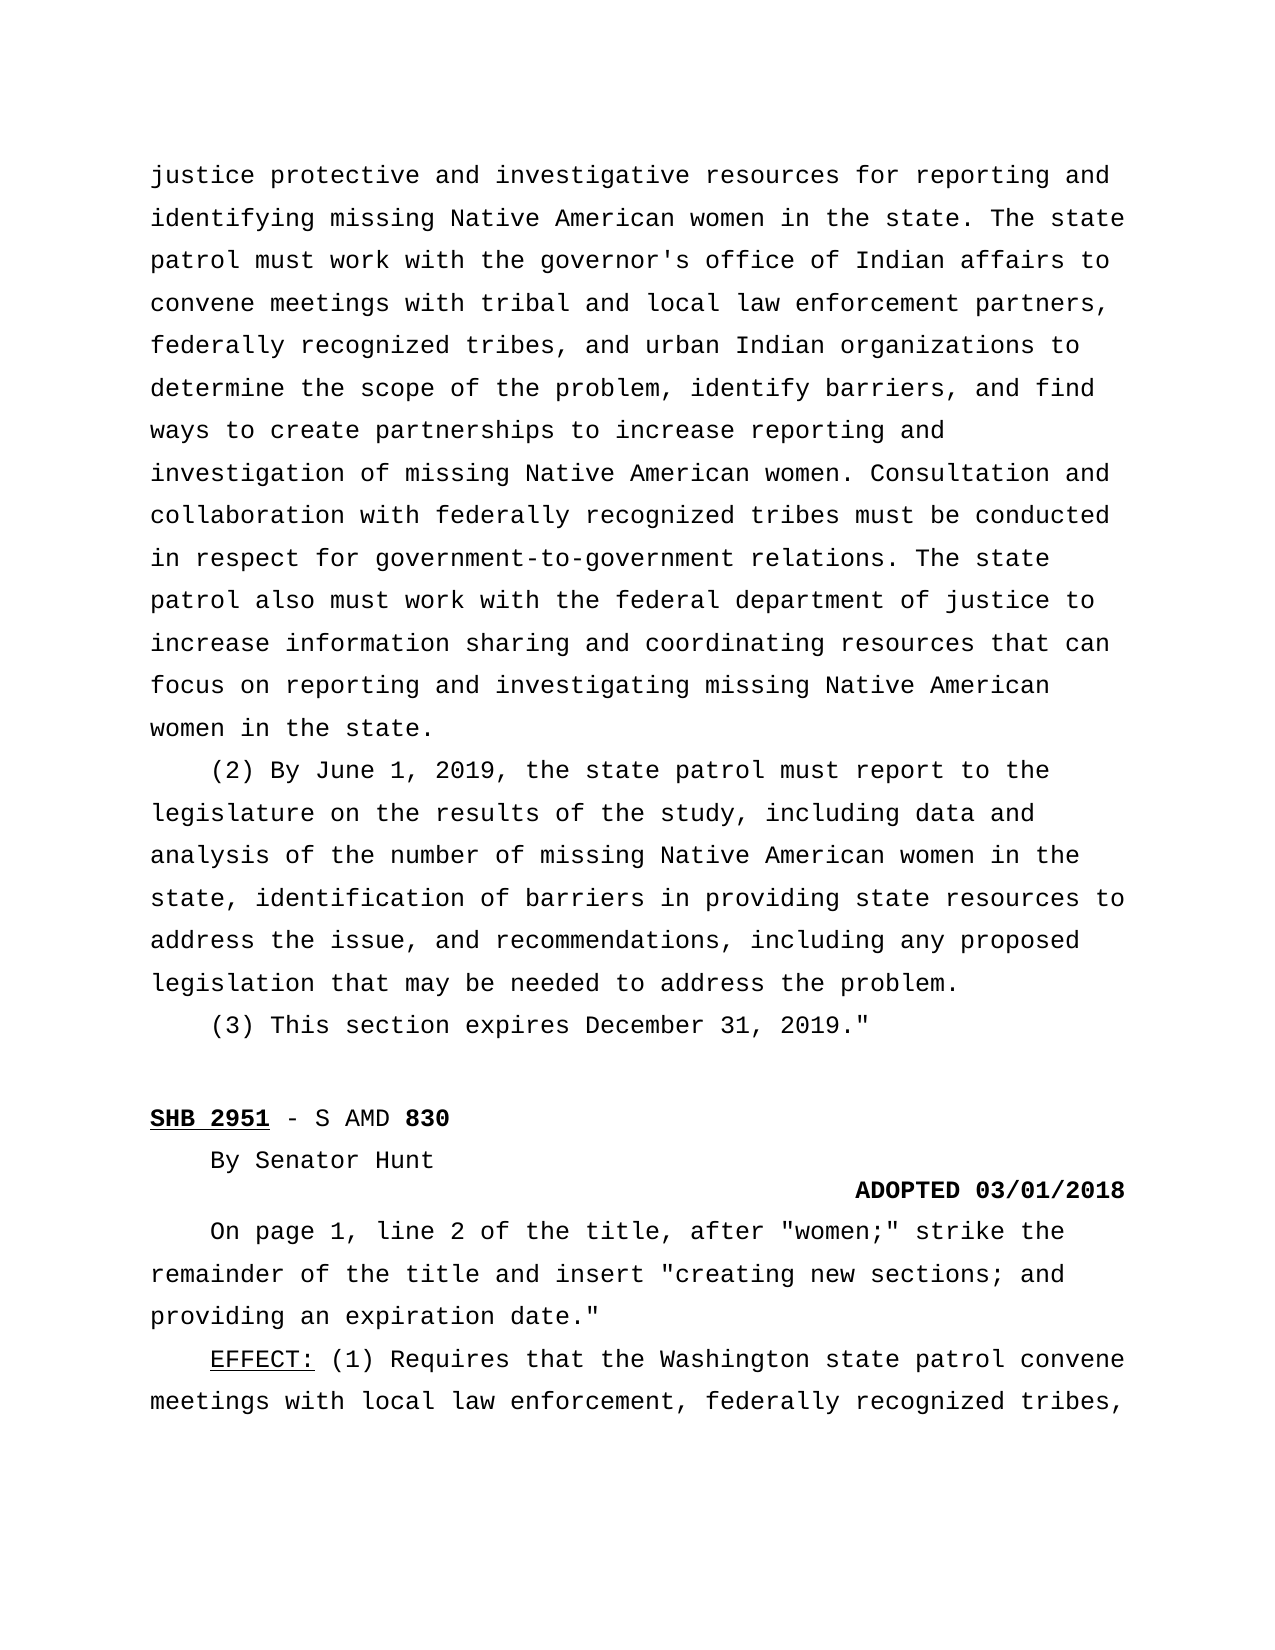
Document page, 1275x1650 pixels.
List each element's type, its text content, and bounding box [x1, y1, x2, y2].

text SHB 2951 - S AMD 830 [150, 1092, 1125, 1135]
text By Senator Hunt [150, 1135, 1125, 1177]
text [150, 150, 1125, 745]
text (2) By June 1, 2019, the state patrol must report to the legislature on the results of the study, including data and analysis of the number of missing Native American women in the state, identification of barriers in providing state resources to address the issue, and recommendations, including any proposed legislation that may be needed to address the problem. [150, 745, 1125, 1000]
text On page 1, line 2 of the title, after "women;" strike the remainder of the title and insert "creating new sections; and providing an expiration date." [150, 1206, 1125, 1333]
text ADOPTED 03/01/2018 [150, 1177, 1125, 1206]
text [150, 1333, 1125, 1418]
text (3) This section expires December 31, 2019." [150, 1000, 1125, 1042]
